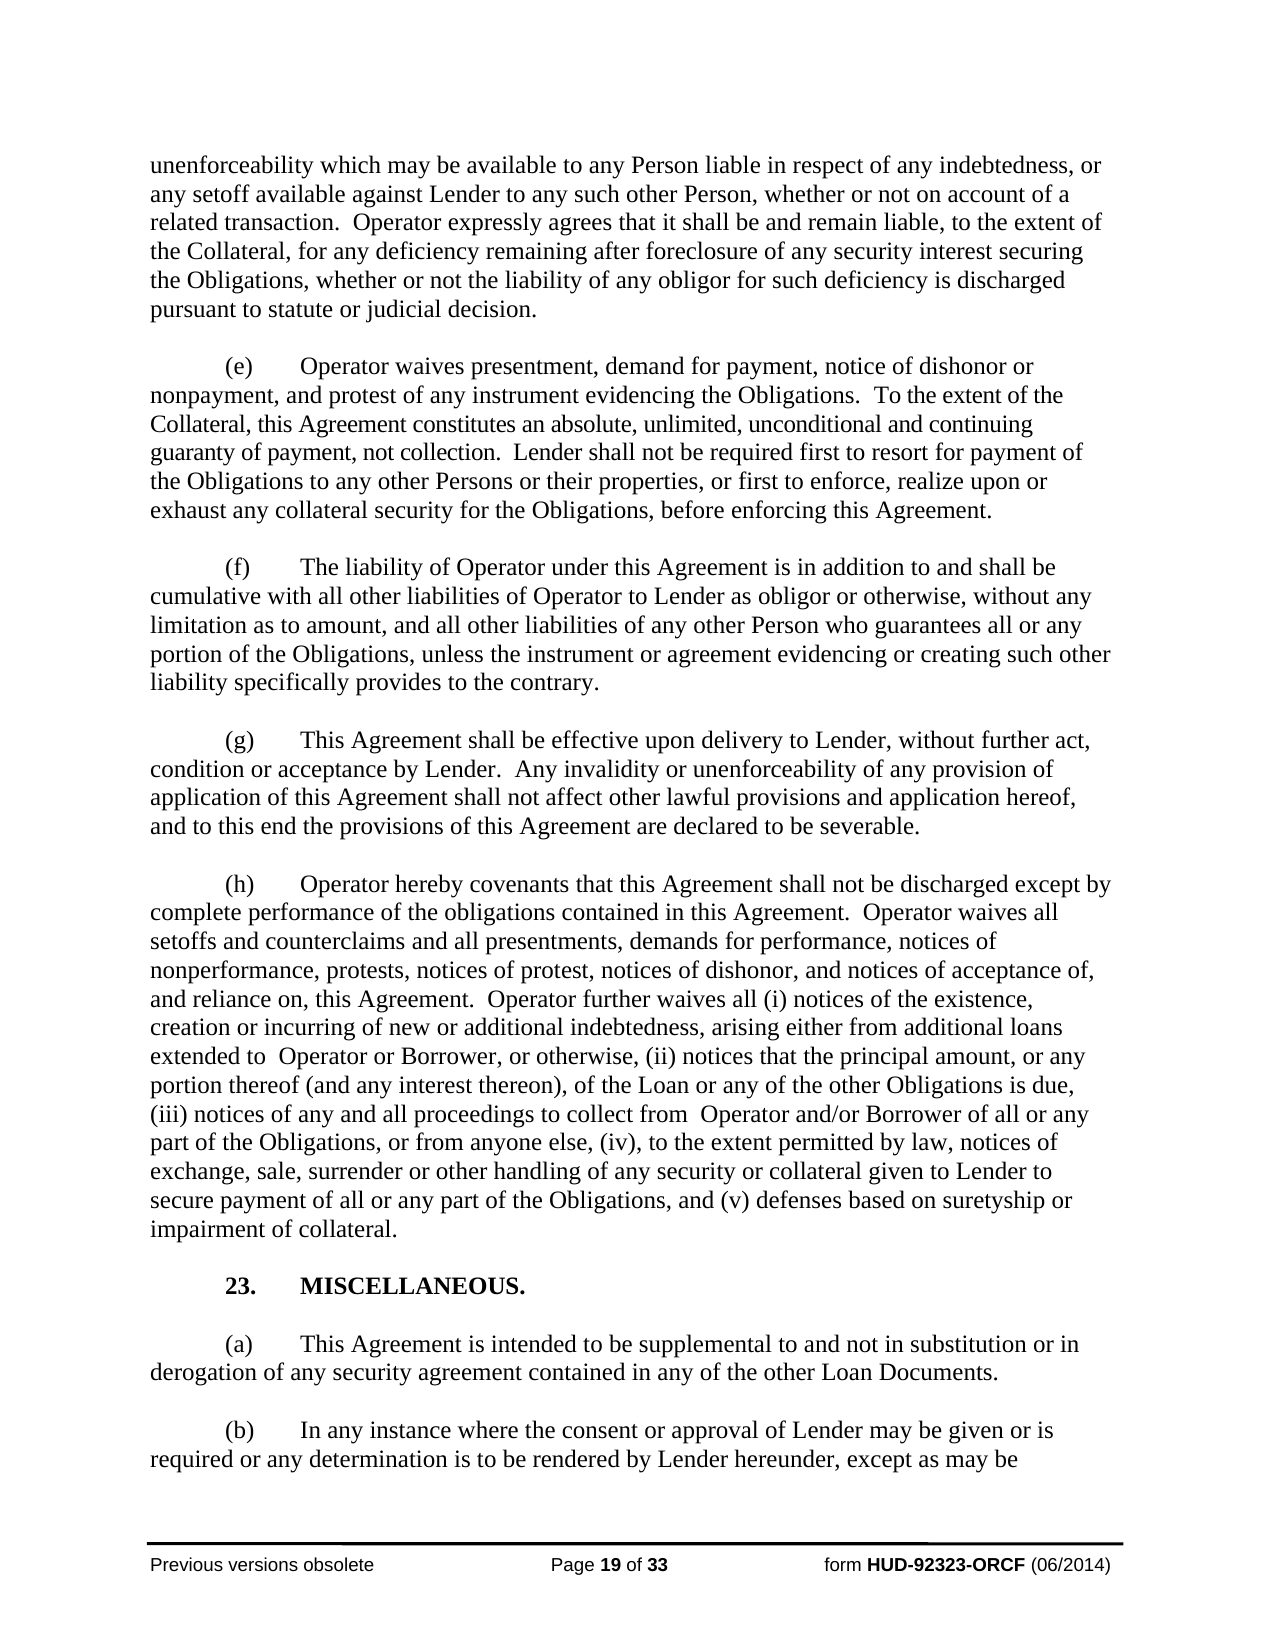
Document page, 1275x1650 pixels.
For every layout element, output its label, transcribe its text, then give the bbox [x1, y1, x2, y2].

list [150, 1415, 1117, 1472]
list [150, 150, 1117, 322]
list The liability of Operator under this Agreement is in addition to and shall be cumulative with all other liabilities of Operator to Lender as obligor or otherwise, without any limitation as to amount, and all other liabilities of any other Person who guarantees all or any portion of the Obligations, unless the instrument or agreement evidencing or creating such other liability specifically provides to the contrary. [150, 552, 1117, 696]
list MISCELLANEOUS. [150, 1271, 1117, 1300]
list Operator waives presentment, demand for payment, notice of dishonor or nonpayment, and protest of any instrument evidencing the Obligations. To the extent of the Collateral, this Agreement constitutes an absolute, unlimited, unconditional and continuing guaranty of payment, not collection. Lender shall not be required first to resort for payment of the Obligations to any other Persons or their properties, or first to enforce, realize upon or exhaust any collateral security for the Obligations, before enforcing this Agreement. [150, 351, 1117, 524]
list This Agreement shall be effective upon delivery to Lender, without further act, condition or acceptance by Lender. Any invalidity or unenforceability of any provision of application of this Agreement shall not affect other lawful provisions and application hereof, and to this end the provisions of this Agreement are declared to be severable. [150, 725, 1117, 840]
list Operator hereby covenants that this Agreement shall not be discharged except by complete performance of the obligations contained in this Agreement. Operator waives all setoffs and counterclaims and all presentments, demands for performance, notices of nonperformance, protests, notices of protest, notices of dishonor, and notices of acceptance of, and reliance on, this Agreement. Operator further waives all (i) notices of the existence, creation or incurring of new or additional indebtedness, arising either from additional loans extended to Operator or Borrower, or otherwise, (ii) notices that the principal amount, or any portion thereof (and any interest thereon), of the Loan or any of the other Obligations is due, (iii) notices of any and all proceedings to collect from Operator and/or Borrower of all or any part of the Obligations, or from anyone else, (iv), to the extent permitted by law, notices of exchange, sale, surrender or other handling of any security or collateral given to Lender to secure payment of all or any part of the Obligations, and (v) defenses based on suretyship or impairment of collateral. [150, 869, 1117, 1242]
list This Agreement is intended to be supplemental to and not in substitution or in derogation of any security agreement contained in any of the other Loan Documents. [150, 1329, 1117, 1386]
